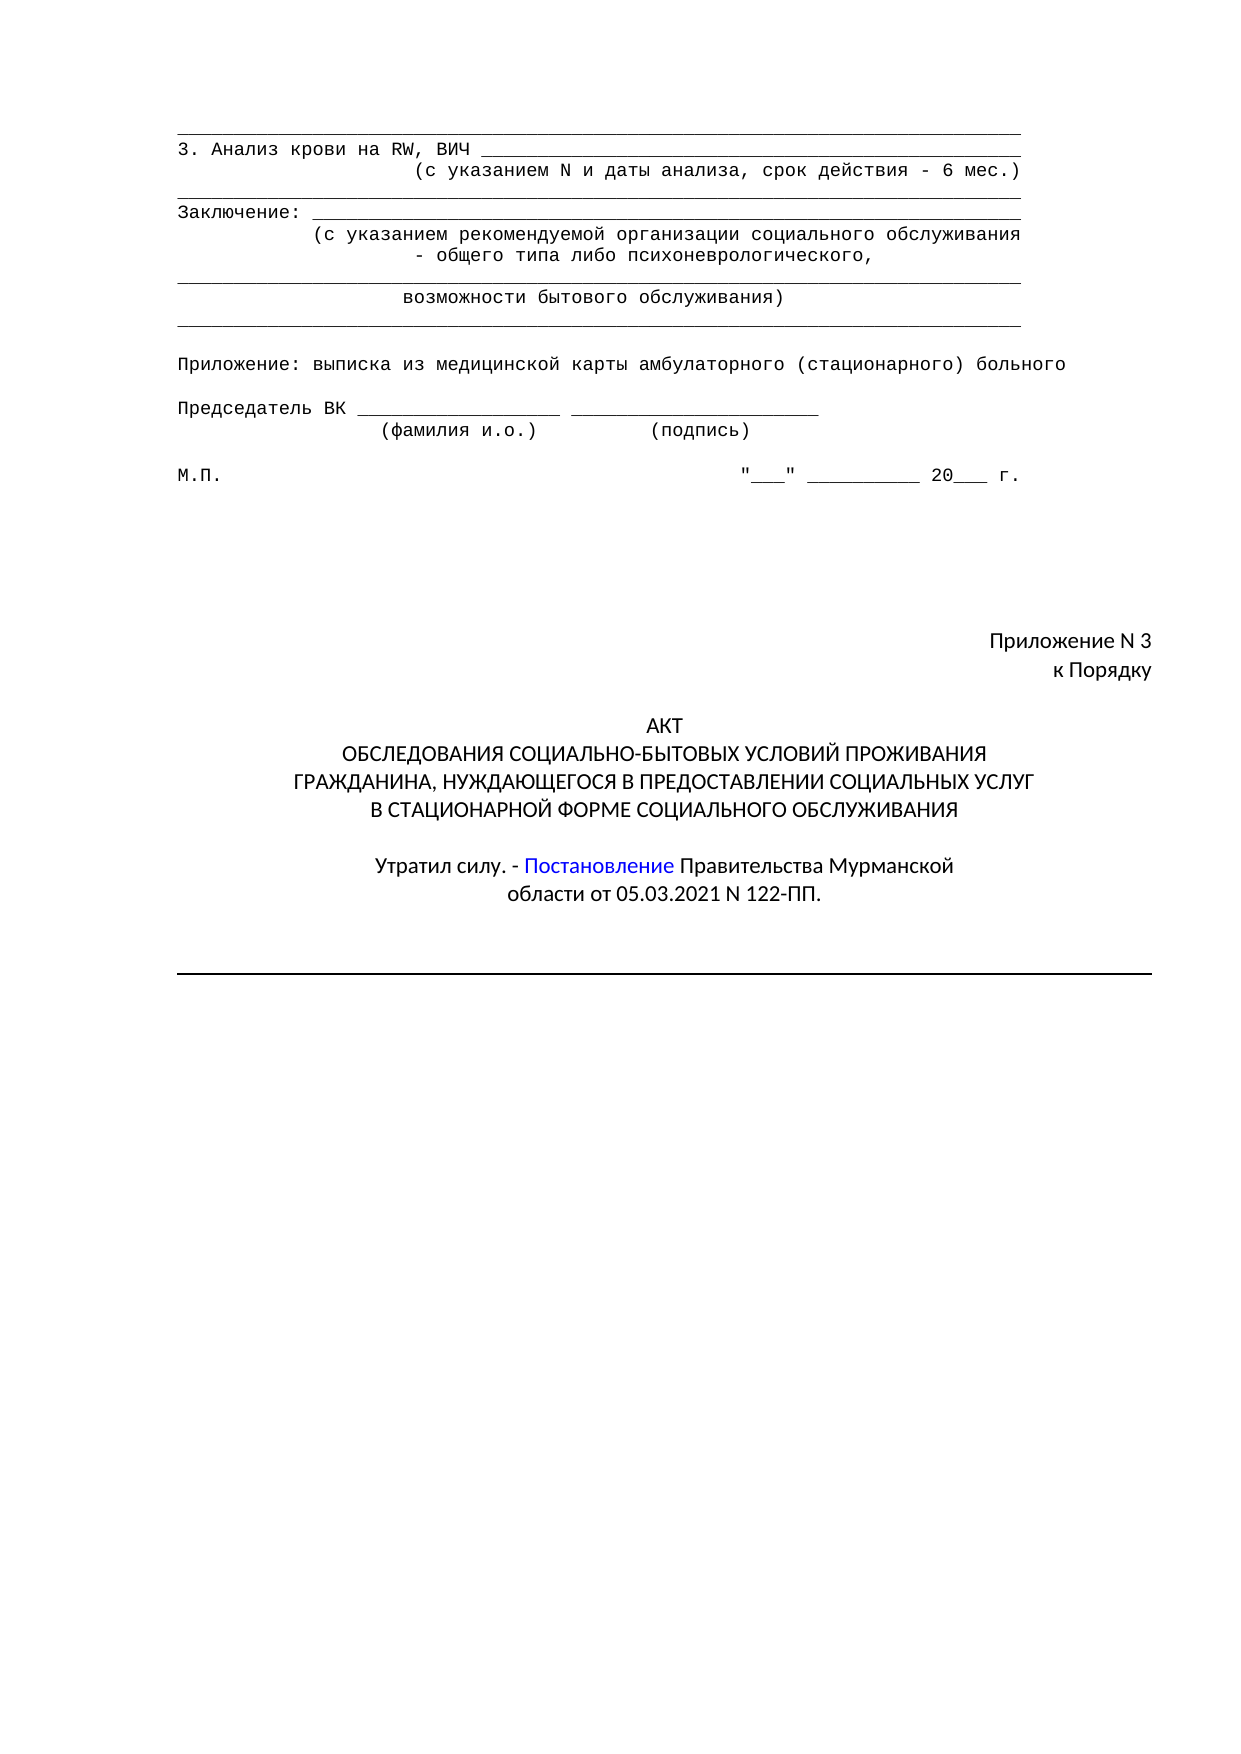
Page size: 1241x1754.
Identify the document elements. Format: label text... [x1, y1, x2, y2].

text Заключение: _______________________________________________________________ [177, 203, 1152, 224]
text Председатель ВК __________________ ______________________ [177, 399, 1152, 420]
text Утратил силу. - Постановление Правительства Мурманской [177, 851, 1152, 879]
text к Порядку [177, 655, 1152, 683]
text ___________________________________________________________________________ [177, 267, 1152, 288]
text (с указанием рекомендуемой организации социального обслуживания [177, 224, 1152, 246]
text возможности бытового обслуживания) [177, 288, 1152, 309]
text ОБСЛЕДОВАНИЯ СОЦИАЛЬНО-БЫТОВЫХ УСЛОВИЙ ПРОЖИВАНИЯ [177, 739, 1152, 767]
text АКТ [177, 711, 1152, 739]
text области от 05.03.2021 N 122-ПП. [177, 879, 1152, 907]
text Приложение: выписка из медицинской карты амбулаторного (стационарного) больного [177, 354, 1152, 376]
text Приложение N 3 [177, 627, 1152, 655]
text ГРАЖДАНИНА, НУЖДАЮЩЕГОСЯ В ПРЕДОСТАВЛЕНИИ СОЦИАЛЬНЫХ УСЛУГ [177, 767, 1152, 795]
text В СТАЦИОНАРНОЙ ФОРМЕ СОЦИАЛЬНОГО ОБСЛУЖИВАНИЯ [177, 795, 1152, 823]
text М.П. "___" __________ 20___ г. [177, 465, 1152, 487]
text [177, 118, 1152, 139]
text 3. Анализ крови на RW, ВИЧ ________________________________________________ [177, 139, 1152, 161]
text - общего типа либо психоневрологического, [177, 246, 1152, 267]
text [177, 182, 1152, 203]
text (с указанием N и даты анализа, срок действия - 6 мес.) [177, 161, 1152, 182]
text ___________________________________________________________________________ [177, 309, 1152, 331]
text (фамилия и.о.) (подпись) [177, 420, 1152, 442]
